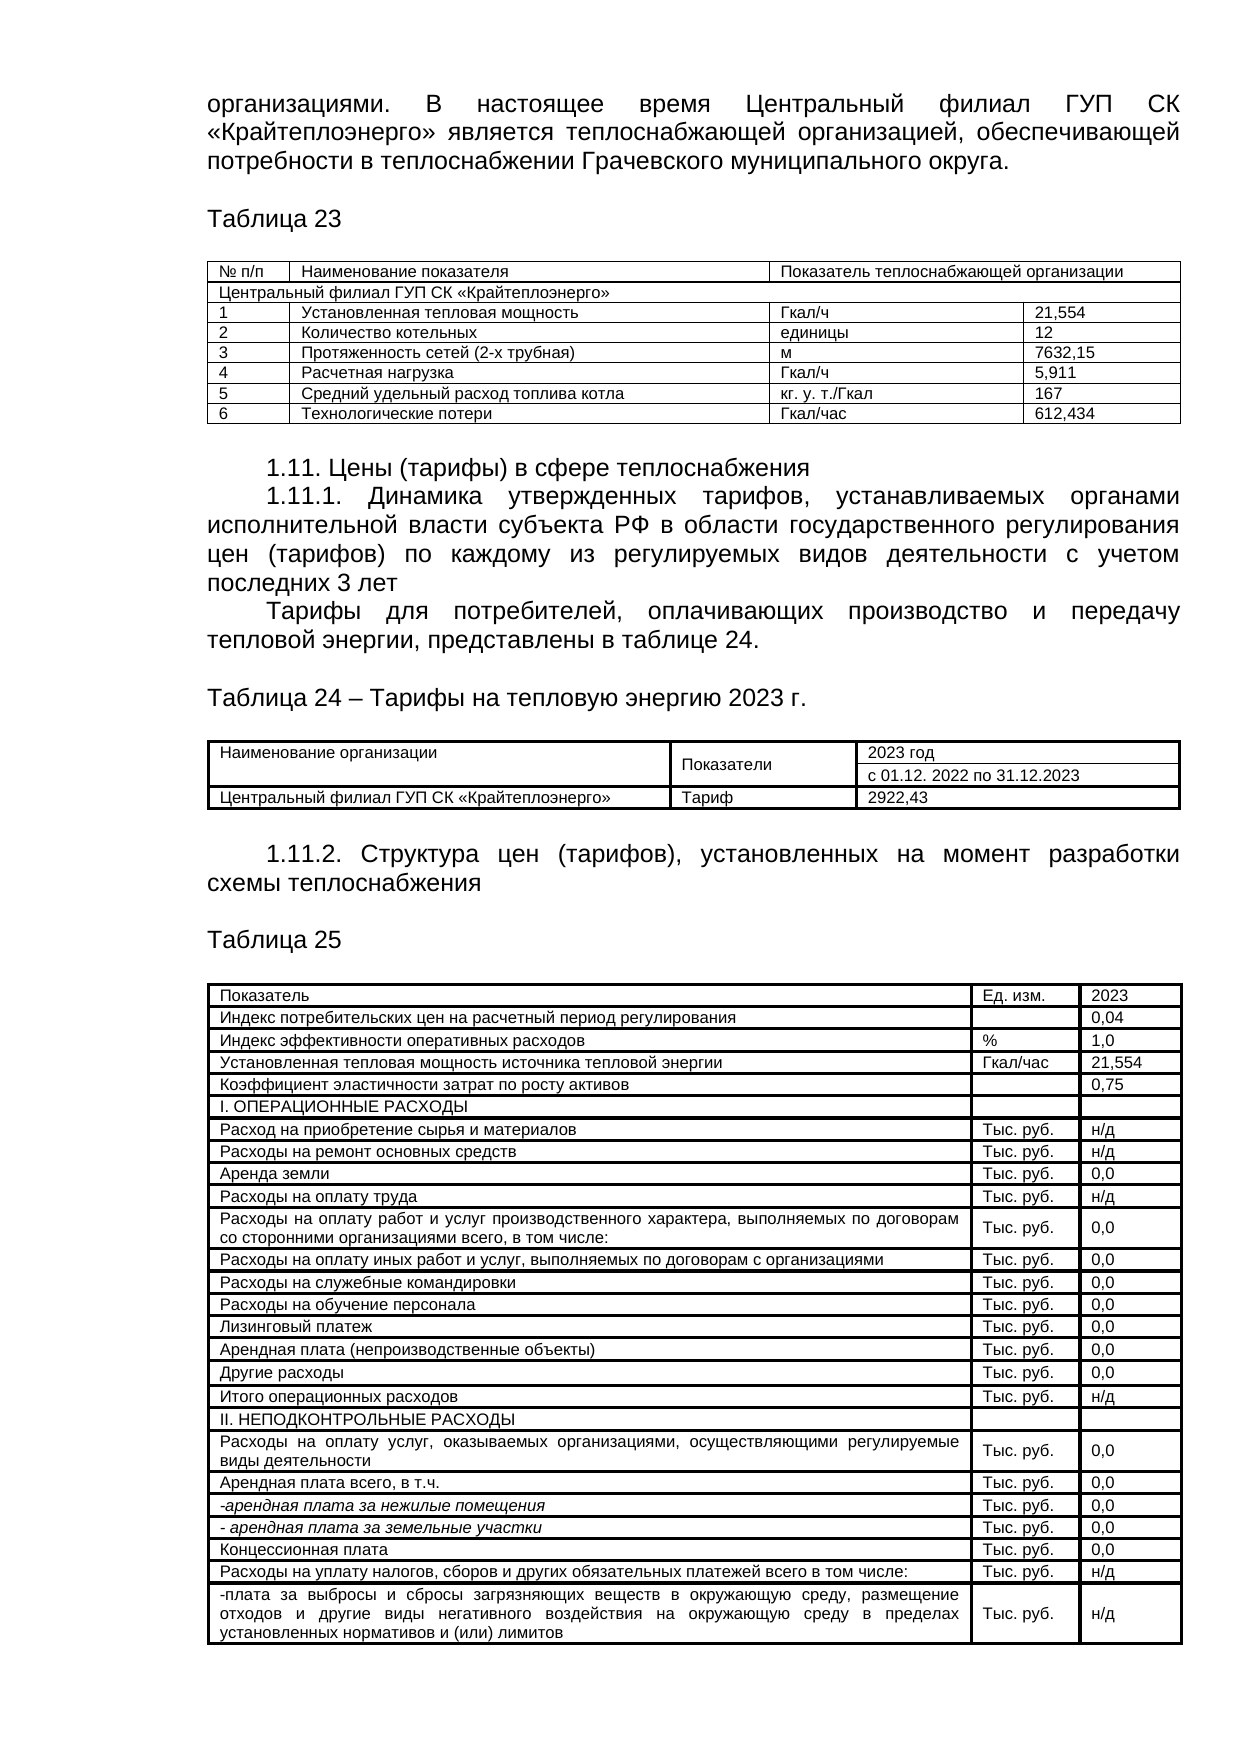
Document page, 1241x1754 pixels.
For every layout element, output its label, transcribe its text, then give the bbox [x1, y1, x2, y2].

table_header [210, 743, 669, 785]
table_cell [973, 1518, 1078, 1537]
text 1.11.2. Структура цен (тарифов), установленных на момент разработки схемы теплоснабжения [207, 839, 1181, 896]
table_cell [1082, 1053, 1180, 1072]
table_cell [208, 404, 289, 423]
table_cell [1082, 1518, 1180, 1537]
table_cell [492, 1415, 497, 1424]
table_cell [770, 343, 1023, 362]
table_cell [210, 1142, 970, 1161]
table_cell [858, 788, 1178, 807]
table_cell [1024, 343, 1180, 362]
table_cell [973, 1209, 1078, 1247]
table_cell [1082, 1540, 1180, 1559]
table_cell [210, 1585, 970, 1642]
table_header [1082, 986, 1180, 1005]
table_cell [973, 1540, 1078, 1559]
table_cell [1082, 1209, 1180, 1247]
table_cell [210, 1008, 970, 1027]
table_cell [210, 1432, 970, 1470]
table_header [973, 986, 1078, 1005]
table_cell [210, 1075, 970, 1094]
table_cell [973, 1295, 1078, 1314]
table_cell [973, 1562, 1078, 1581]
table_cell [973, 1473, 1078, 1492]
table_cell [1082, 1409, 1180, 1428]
text 1.11. Цены (тарифы) в сфере теплоснабжения [207, 453, 1181, 481]
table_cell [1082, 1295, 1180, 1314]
text Тарифы для потребителей, оплачивающих производство и передачу тепловой энергии, представлены в таблице 24. [207, 596, 1181, 654]
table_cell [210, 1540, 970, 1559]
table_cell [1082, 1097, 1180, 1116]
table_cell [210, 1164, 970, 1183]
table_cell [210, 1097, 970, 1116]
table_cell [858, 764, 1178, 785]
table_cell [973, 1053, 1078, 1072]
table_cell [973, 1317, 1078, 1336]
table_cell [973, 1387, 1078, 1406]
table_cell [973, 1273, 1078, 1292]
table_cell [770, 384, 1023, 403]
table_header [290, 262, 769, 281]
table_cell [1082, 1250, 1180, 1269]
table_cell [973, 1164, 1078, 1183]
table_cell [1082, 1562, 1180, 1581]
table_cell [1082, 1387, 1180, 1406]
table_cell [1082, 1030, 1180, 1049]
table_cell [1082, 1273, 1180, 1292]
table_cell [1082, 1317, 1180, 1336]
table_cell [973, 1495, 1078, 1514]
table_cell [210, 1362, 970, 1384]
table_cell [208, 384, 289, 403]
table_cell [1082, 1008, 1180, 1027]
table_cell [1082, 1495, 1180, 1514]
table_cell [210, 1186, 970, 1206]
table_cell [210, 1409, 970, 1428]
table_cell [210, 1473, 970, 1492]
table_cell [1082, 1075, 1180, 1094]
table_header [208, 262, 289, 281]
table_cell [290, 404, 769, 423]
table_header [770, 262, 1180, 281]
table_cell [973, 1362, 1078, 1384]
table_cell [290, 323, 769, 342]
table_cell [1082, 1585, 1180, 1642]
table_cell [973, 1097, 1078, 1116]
text Таблица 23 [207, 204, 1181, 232]
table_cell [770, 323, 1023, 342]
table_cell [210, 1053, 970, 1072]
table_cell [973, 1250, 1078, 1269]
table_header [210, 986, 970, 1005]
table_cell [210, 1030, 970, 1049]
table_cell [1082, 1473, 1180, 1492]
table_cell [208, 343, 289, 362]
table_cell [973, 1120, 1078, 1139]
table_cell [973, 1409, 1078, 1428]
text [207, 89, 1181, 175]
text 1.11.1. Динамика утвержденных тарифов, устанавливаемых органами исполнительной власти субъекта РФ в области государственного регулирования цен (тарифов) по каждому из регулируемых видов деятельности с учетом последних 3 лет [207, 481, 1181, 596]
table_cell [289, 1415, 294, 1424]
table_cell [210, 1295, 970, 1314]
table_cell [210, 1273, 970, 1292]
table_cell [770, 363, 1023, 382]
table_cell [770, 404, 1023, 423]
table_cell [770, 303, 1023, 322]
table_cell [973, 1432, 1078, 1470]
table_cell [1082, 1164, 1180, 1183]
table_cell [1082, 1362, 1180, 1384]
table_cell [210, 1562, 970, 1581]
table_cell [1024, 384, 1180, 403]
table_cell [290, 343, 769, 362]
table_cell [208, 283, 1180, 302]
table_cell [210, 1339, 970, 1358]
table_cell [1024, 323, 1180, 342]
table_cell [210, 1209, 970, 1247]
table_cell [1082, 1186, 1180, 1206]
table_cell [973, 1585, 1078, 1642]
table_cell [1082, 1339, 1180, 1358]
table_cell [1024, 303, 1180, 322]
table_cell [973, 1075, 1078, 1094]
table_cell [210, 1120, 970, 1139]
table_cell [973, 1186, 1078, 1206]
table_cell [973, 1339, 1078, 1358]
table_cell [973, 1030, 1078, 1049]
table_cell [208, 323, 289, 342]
text Таблица 25 [207, 925, 1181, 954]
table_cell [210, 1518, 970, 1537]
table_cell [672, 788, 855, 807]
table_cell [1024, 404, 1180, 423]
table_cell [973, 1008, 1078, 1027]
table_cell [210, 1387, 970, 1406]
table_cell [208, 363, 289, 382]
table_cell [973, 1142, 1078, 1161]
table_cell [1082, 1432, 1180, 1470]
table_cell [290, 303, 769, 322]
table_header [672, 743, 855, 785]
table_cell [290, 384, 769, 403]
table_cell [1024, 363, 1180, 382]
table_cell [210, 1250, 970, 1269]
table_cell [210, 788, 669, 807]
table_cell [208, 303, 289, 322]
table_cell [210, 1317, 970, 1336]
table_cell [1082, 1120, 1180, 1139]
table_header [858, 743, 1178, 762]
text Таблица 24 – Тарифы на тепловую энергию 2023 г. [207, 683, 1181, 711]
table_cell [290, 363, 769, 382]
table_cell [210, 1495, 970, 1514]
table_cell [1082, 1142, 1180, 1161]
